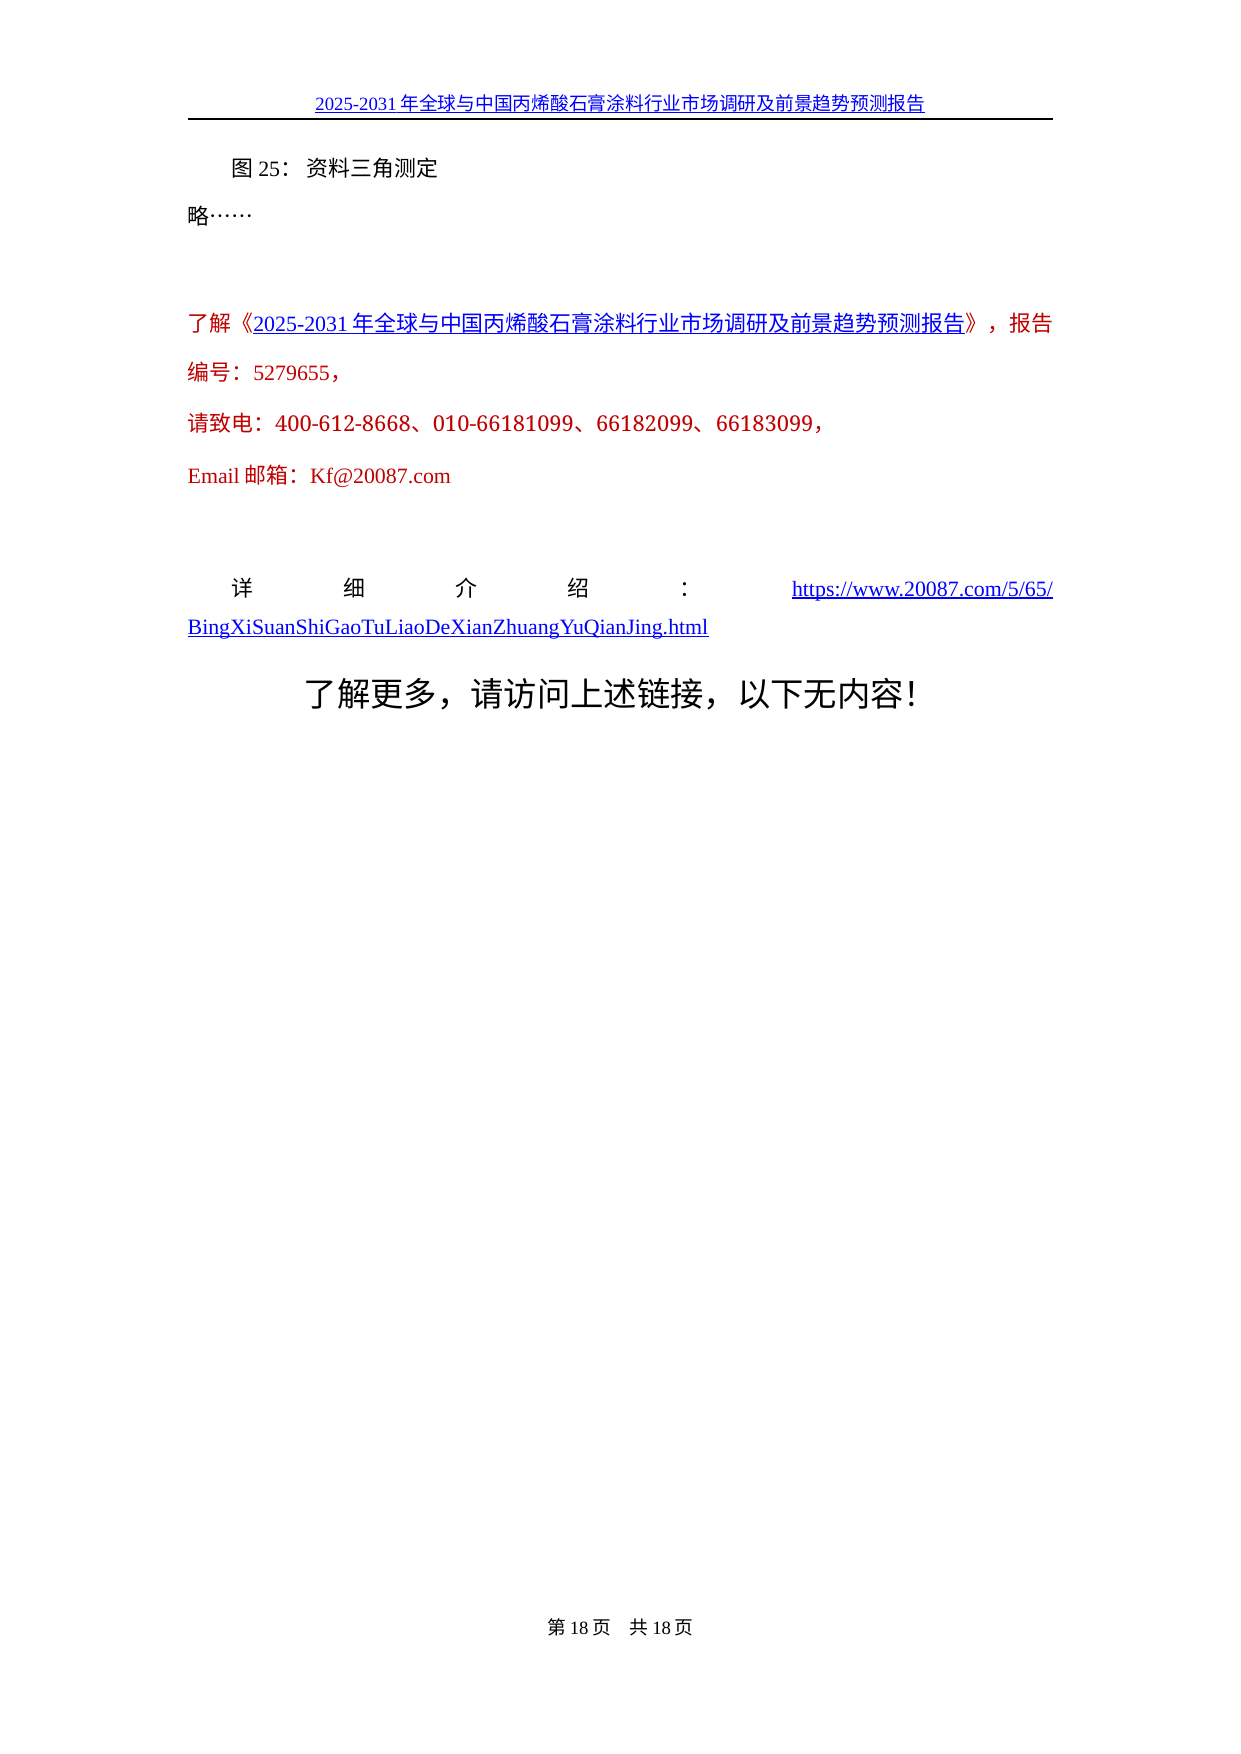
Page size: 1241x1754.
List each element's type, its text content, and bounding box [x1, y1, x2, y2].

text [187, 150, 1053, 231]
text 详细介绍：https://www.20087.com/5/65/BingXiSuanShiGaoTuLiaoDeXianZhuangYuQianJing.html [187, 570, 1053, 643]
text Email邮箱：Kf@20087.com [187, 457, 1053, 490]
text 了解《2025-2031年全球与中国丙烯酸石膏涂料行业市场调研及前景趋势预测报告》，报告编号：5279655， [187, 305, 1053, 387]
title 了解更多，请访问上述链接，以下无内容！ [187, 659, 1053, 724]
text 请致电：400-612-8668、010-66181099、66182099、66183099， [187, 406, 1053, 438]
